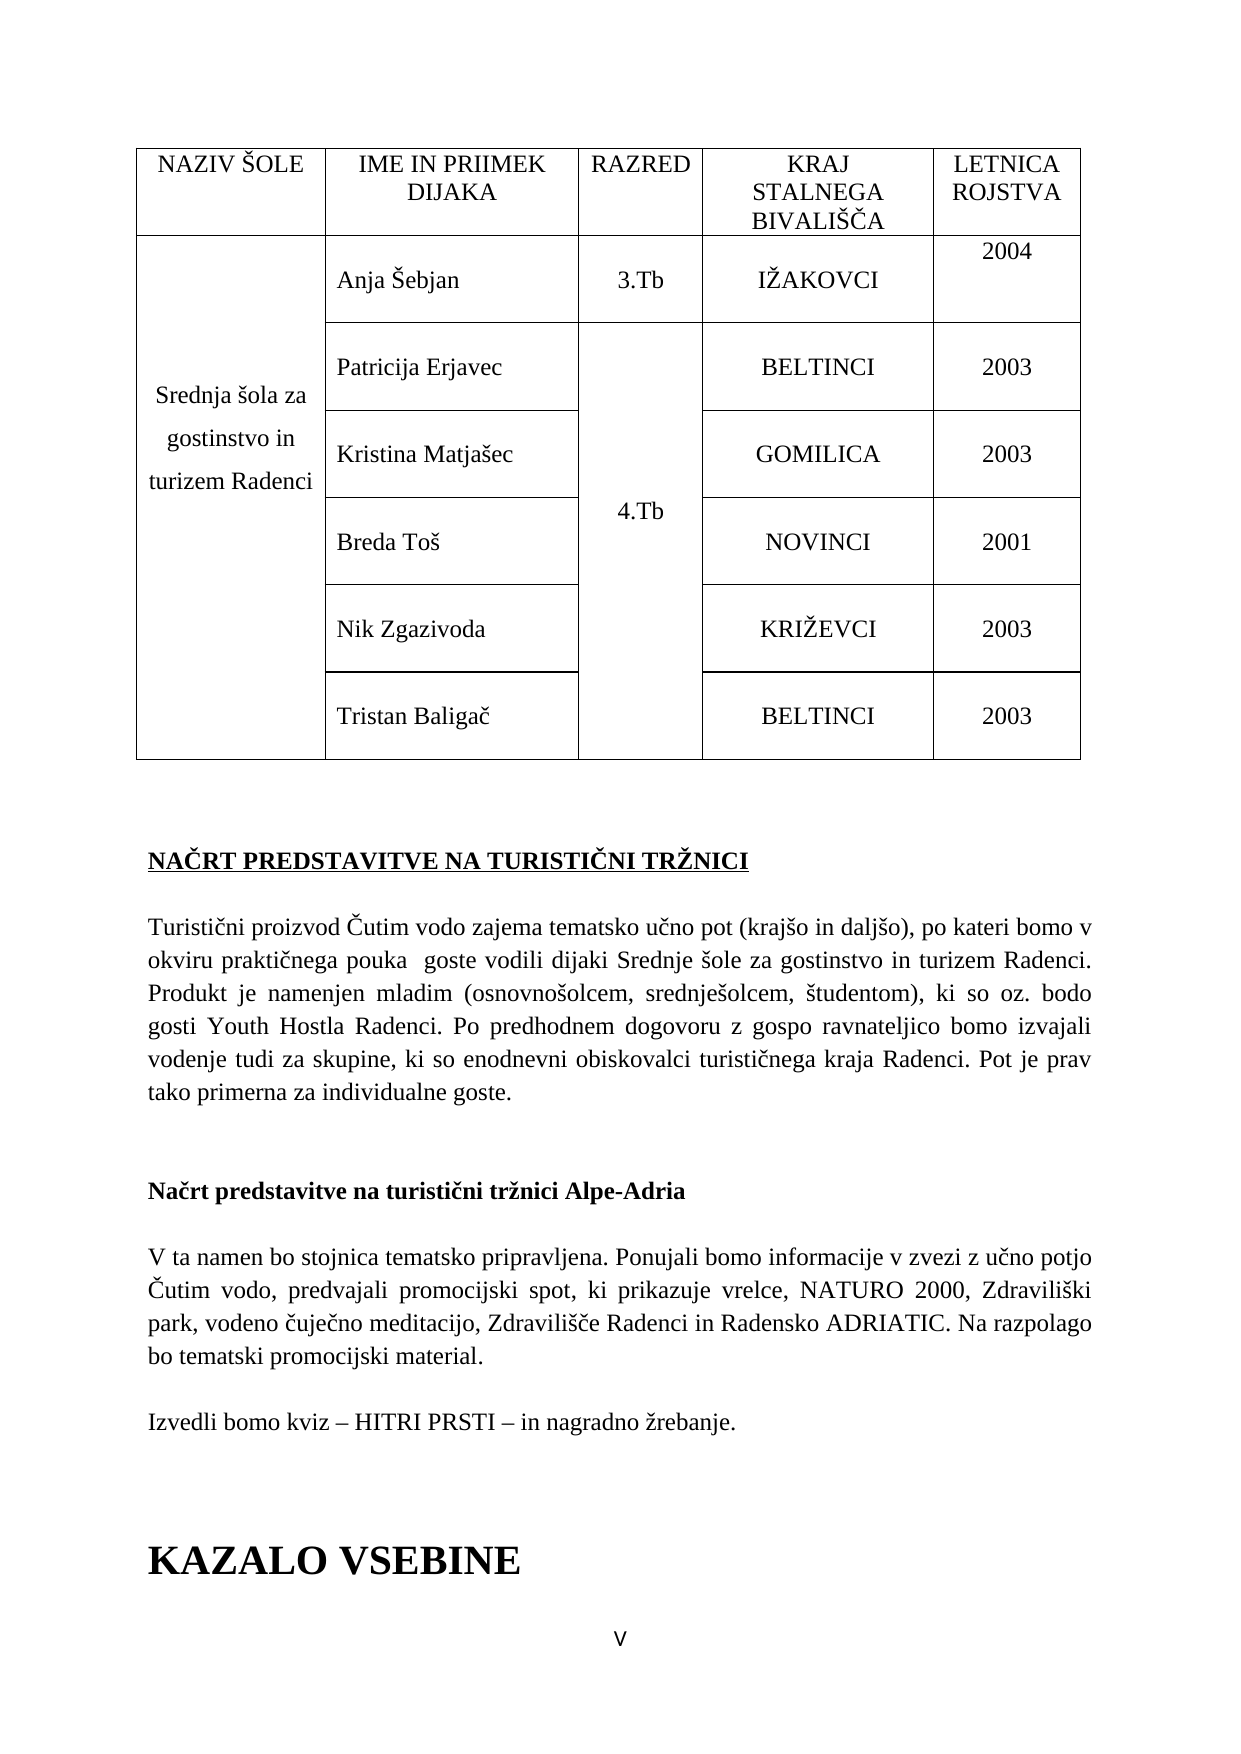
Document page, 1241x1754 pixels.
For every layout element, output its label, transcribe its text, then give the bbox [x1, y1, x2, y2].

text V ta namen bo stojnica tematsko pripravljena. Ponujali bomo informacije v zvezi z učno potjo Čutim vodo, predvajali promocijski spot, ki prikazuje vrelce, NATURO 2000, Zdraviliški park, vodeno čuječno meditacijo, Zdravilišče Radenci in Radensko ADRIATIC. Na razpolago bo tematski promocijski material. [148, 1242, 1093, 1370]
table_cell NOVINCI [703, 498, 933, 584]
table_cell 4.Tb [579, 323, 702, 759]
table_header RAZRED [579, 149, 702, 235]
text NAČRT PREDSTAVITVE NA TURISTIČNI TRŽNICI [148, 846, 1093, 875]
table_cell Kristina Matjašec [326, 411, 578, 497]
table_cell BELTINCI [703, 323, 933, 409]
table_cell IŽAKOVCI [703, 236, 933, 322]
table_header IME IN PRIIMEK DIJAKA [326, 149, 578, 235]
text Turistični proizvod Čutim vodo zajema tematsko učno pot (krajšo in daljšo), po kateri bomo v okviru praktičnega pouka goste vodili dijaki Srednje šole za gostinstvo in turizem Radenci. Produkt je namenjen mladim (osnovnošolcem, srednješolcem, študentom), ki so oz. bodo gosti Youth Hostla Radenci. Po predhodnem dogovoru z gospo ravnateljico bomo izvajali vodenje tudi za skupine, ki so enodnevni obiskovalci turističnega kraja Radenci. Pot je prav tako primerna za individualne goste. [148, 912, 1093, 1106]
table_header LETNICA ROJSTVA [934, 149, 1080, 235]
table_cell 2003 [934, 585, 1080, 671]
table_cell KRIŽEVCI [703, 585, 933, 671]
table_header KRAJ STALNEGA BIVALIŠČA [703, 149, 933, 235]
table_cell 2001 [934, 498, 1080, 584]
table_cell BELTINCI [703, 673, 933, 759]
table_cell Patricija Erjavec [326, 323, 578, 409]
table_cell Breda Toš [326, 498, 578, 584]
table_cell GOMILICA [703, 411, 933, 497]
table_header NAZIV ŠOLE [137, 149, 325, 235]
table_cell 3.Tb [579, 236, 702, 322]
table_cell Anja Šebjan [326, 236, 578, 322]
table_cell 2003 [934, 323, 1080, 409]
table_cell Srednja šola za gostinstvo in turizem Radenci [137, 236, 325, 759]
text Načrt predstavitve na turistični tržnici Alpe-Adria [148, 1176, 1093, 1205]
table_cell Tristan Baligač [326, 673, 578, 759]
text Izvedli bomo kviz – HITRI PRSTI – in nagradno žrebanje. [148, 1407, 1093, 1436]
text KAZALO VSEBINE [148, 1535, 1093, 1583]
table_cell Nik Zgazivoda [326, 585, 578, 671]
table_cell 2004 [934, 236, 1080, 322]
table_cell 2003 [934, 411, 1080, 497]
table_cell 2003 [934, 673, 1080, 759]
